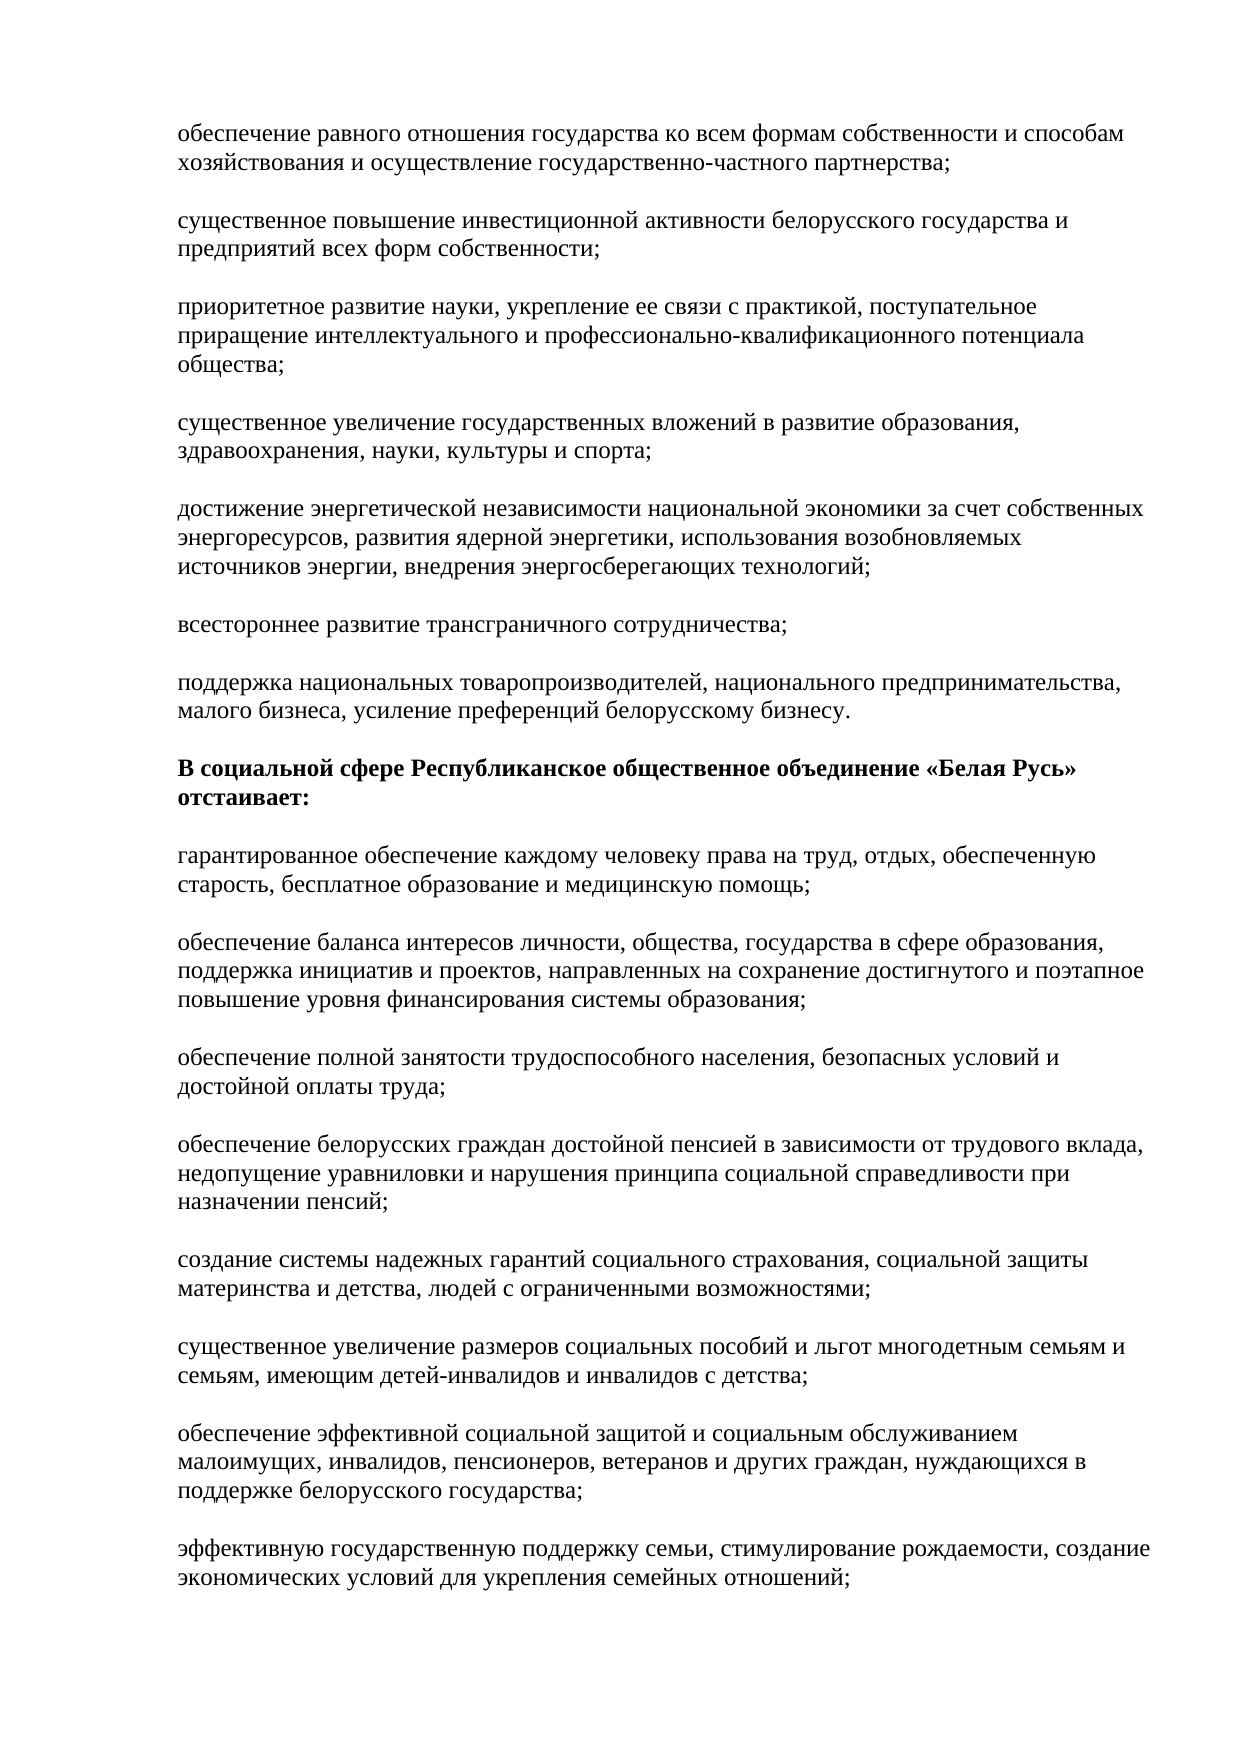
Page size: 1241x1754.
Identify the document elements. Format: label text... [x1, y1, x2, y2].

text всестороннее развитие трансграничного сотрудничества; [177, 609, 1152, 638]
text существенное увеличение размеров социальных пособий и льгот многодетным семьям и семьям, имеющим детей-инвалидов и инвалидов с детства; [177, 1331, 1152, 1388]
text поддержка национальных товаропроизводителей, национального предпринимательства, малого бизнеса, усиление преференций белорусскому бизнесу. [177, 667, 1152, 724]
text обеспечение баланса интересов личности, общества, государства в сфере образования, поддержка инициатив и проектов, направленных на сохранение достигнутого и поэтапное повышение уровня финансирования системы образования; [177, 927, 1152, 1013]
text эффективную государственную поддержку семьи, стимулирование рождаемости, создание экономических условий для укрепления семейных отношений; [177, 1533, 1152, 1591]
text достижение энергетической независимости национальной экономики за счет собственных энергоресурсов, развития ядерной энергетики, использования возобновляемых источников энергии, внедрения энергосберегающих технологий; [177, 493, 1152, 580]
text приоритетное развитие науки, укрепление ее связи с практикой, поступательное приращение интеллектуального и профессионально-квалификационного потенциала общества; [177, 291, 1152, 378]
text создание системы надежных гарантий социального страхования, социальной защиты материнства и детства, людей с ограниченными возможностями; [177, 1244, 1152, 1302]
text обеспечение полной занятости трудоспособного населения, безопасных условий и достойной оплаты труда; [177, 1042, 1152, 1100]
text В социальной сфере Республиканское общественное объединение «Белая Русь» отстаивает: [177, 753, 1152, 811]
text существенное увеличение государственных вложений в развитие образования, здравоохранения, науки, культуры и спорта; [177, 407, 1152, 464]
text обеспечение эффективной социальной защитой и социальным обслуживанием малоимущих, инвалидов, пенсионеров, ветеранов и других граждан, нуждающихся в поддержке белорусского государства; [177, 1418, 1152, 1504]
text гарантированное обеспечение каждому человеку права на труд, отдых, обеспеченную старость, бесплатное образование и медицинскую помощь; [177, 840, 1152, 898]
text существенное повышение инвестиционной активности белорусского государства и предприятий всех форм собственности; [177, 205, 1152, 262]
text обеспечение белорусских граждан достойной пенсией в зависимости от трудового вклада, недопущение уравниловки и нарушения принципа социальной справедливости при назначении пенсий; [177, 1129, 1152, 1215]
text обеспечение равного отношения государства ко всем формам собственности и способам хозяйствования и осуществление государственно-частного партнерства; [177, 118, 1152, 176]
